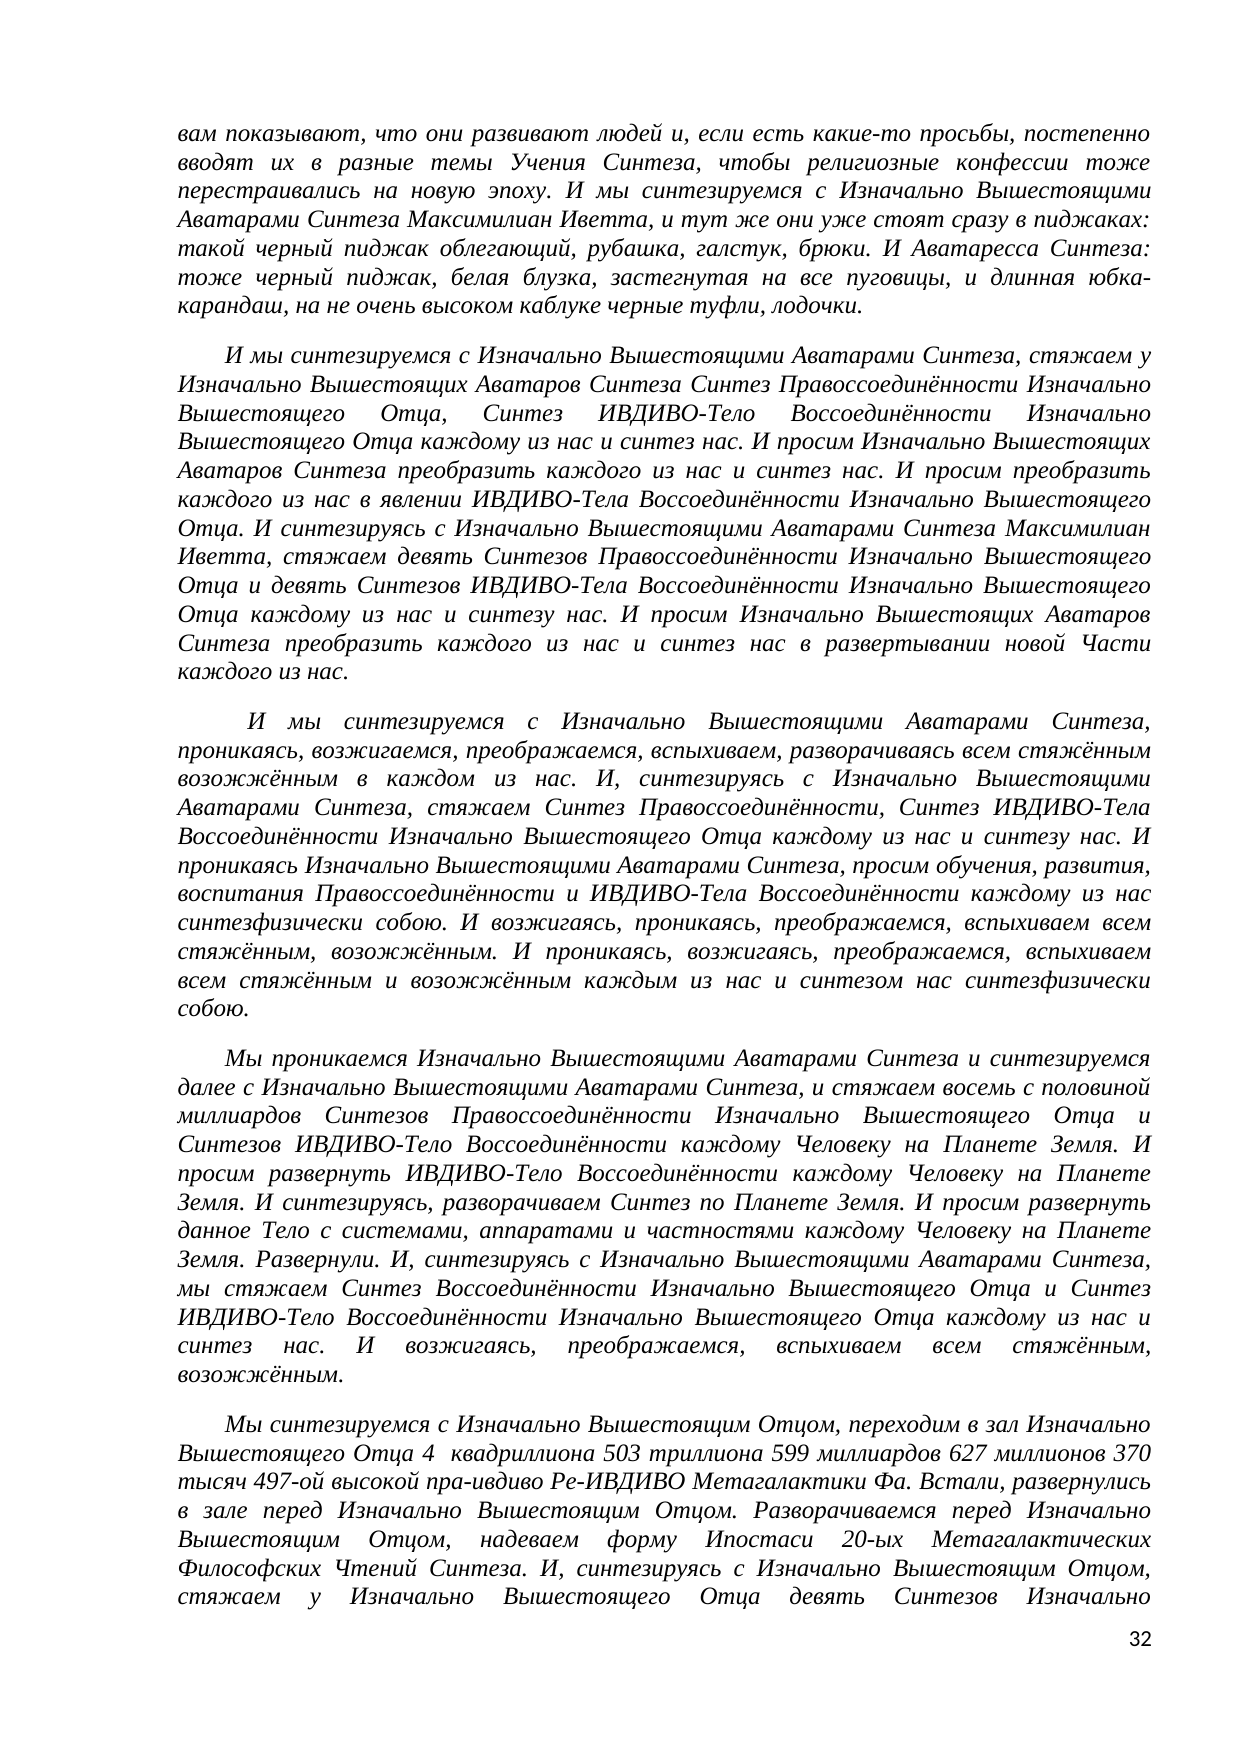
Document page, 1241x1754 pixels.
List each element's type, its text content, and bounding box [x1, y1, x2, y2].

text И мы синтезируемся с Изначально Вышестоящими Аватарами Синтеза, стяжаем у Изначально Вышестоящих Аватаров Синтеза Синтез Правоссоединённости Изначально Вышестоящего Отца, Синтез ИВДИВО-Тело Воссоединённости Изначально Вышестоящего Отца каждому из нас и синтез нас. И просим Изначально Вышестоящих Аватаров Синтеза преобразить каждого из нас и синтез нас. И просим преобразить каждого из нас в явлении ИВДИВО-Тела Воссоединённости Изначально Вышестоящего Отца. И синтезируясь с Изначально Вышестоящими Аватарами Синтеза Максимилиан Иветта, стяжаем девять Синтезов Правоссоединённости Изначально Вышестоящего Отца и девять Синтезов ИВДИВО-Тела Воссоединённости Изначально Вышестоящего Отца каждому из нас и синтезу нас. И просим Изначально Вышестоящих Аватаров Синтеза преобразить каждого из нас и синтез нас в развертывании новой Части каждого из нас. [177, 340, 1152, 685]
text Мы проникаемся Изначально Вышестоящими Аватарами Синтеза и синтезируемся далее с Изначально Вышестоящими Аватарами Синтеза, и стяжаем восемь с половиной миллиардов Синтезов Правоссоединённости Изначально Вышестоящего Отца и Синтезов ИВДИВО-Тело Воссоединённости каждому Человеку на Планете Земля. И просим развернуть ИВДИВО-Тело Воссоединённости каждому Человеку на Планете Земля. И синтезируясь, разворачиваем Синтез по Планете Земля. И просим развернуть данное Тело с системами, аппаратами и частностями каждому Человеку на Планете Земля. Развернули. И, синтезируясь с Изначально Вышестоящими Аватарами Синтеза, мы стяжаем Синтез Воссоединённости Изначально Вышестоящего Отца и Синтез ИВДИВО-Тело Воссоединённости Изначально Вышестоящего Отца каждому из нас и синтез нас. И возжигаясь, преображаемся, вспыхиваем всем стяжённым, возожжённым. [177, 1043, 1152, 1388]
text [177, 1409, 1152, 1610]
text И мы синтезируемся с Изначально Вышестоящими Аватарами Синтеза, проникаясь, возжигаемся, преображаемся, вспыхиваем, разворачиваясь всем стяжённым возожжённым в каждом из нас. И, синтезируясь с Изначально Вышестоящими Аватарами Синтеза, стяжаем Синтез Правоссоединённости, Синтез ИВДИВО-Тела Воссоединённости Изначально Вышестоящего Отца каждому из нас и синтезу нас. И проникаясь Изначально Вышестоящими Аватарами Синтеза, просим обучения, развития, воспитания Правоссоединённости и ИВДИВО-Тела Воссоединённости каждому из нас синтезфизически собою. И возжигаясь, проникаясь, преображаемся, вспыхиваем всем стяжённым, возожжённым. И проникаясь, возжигаясь, преображаемся, вспыхиваем всем стяжённым и возожжённым каждым из нас и синтезом нас синтезфизически собою. [177, 706, 1152, 1022]
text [177, 118, 1152, 319]
